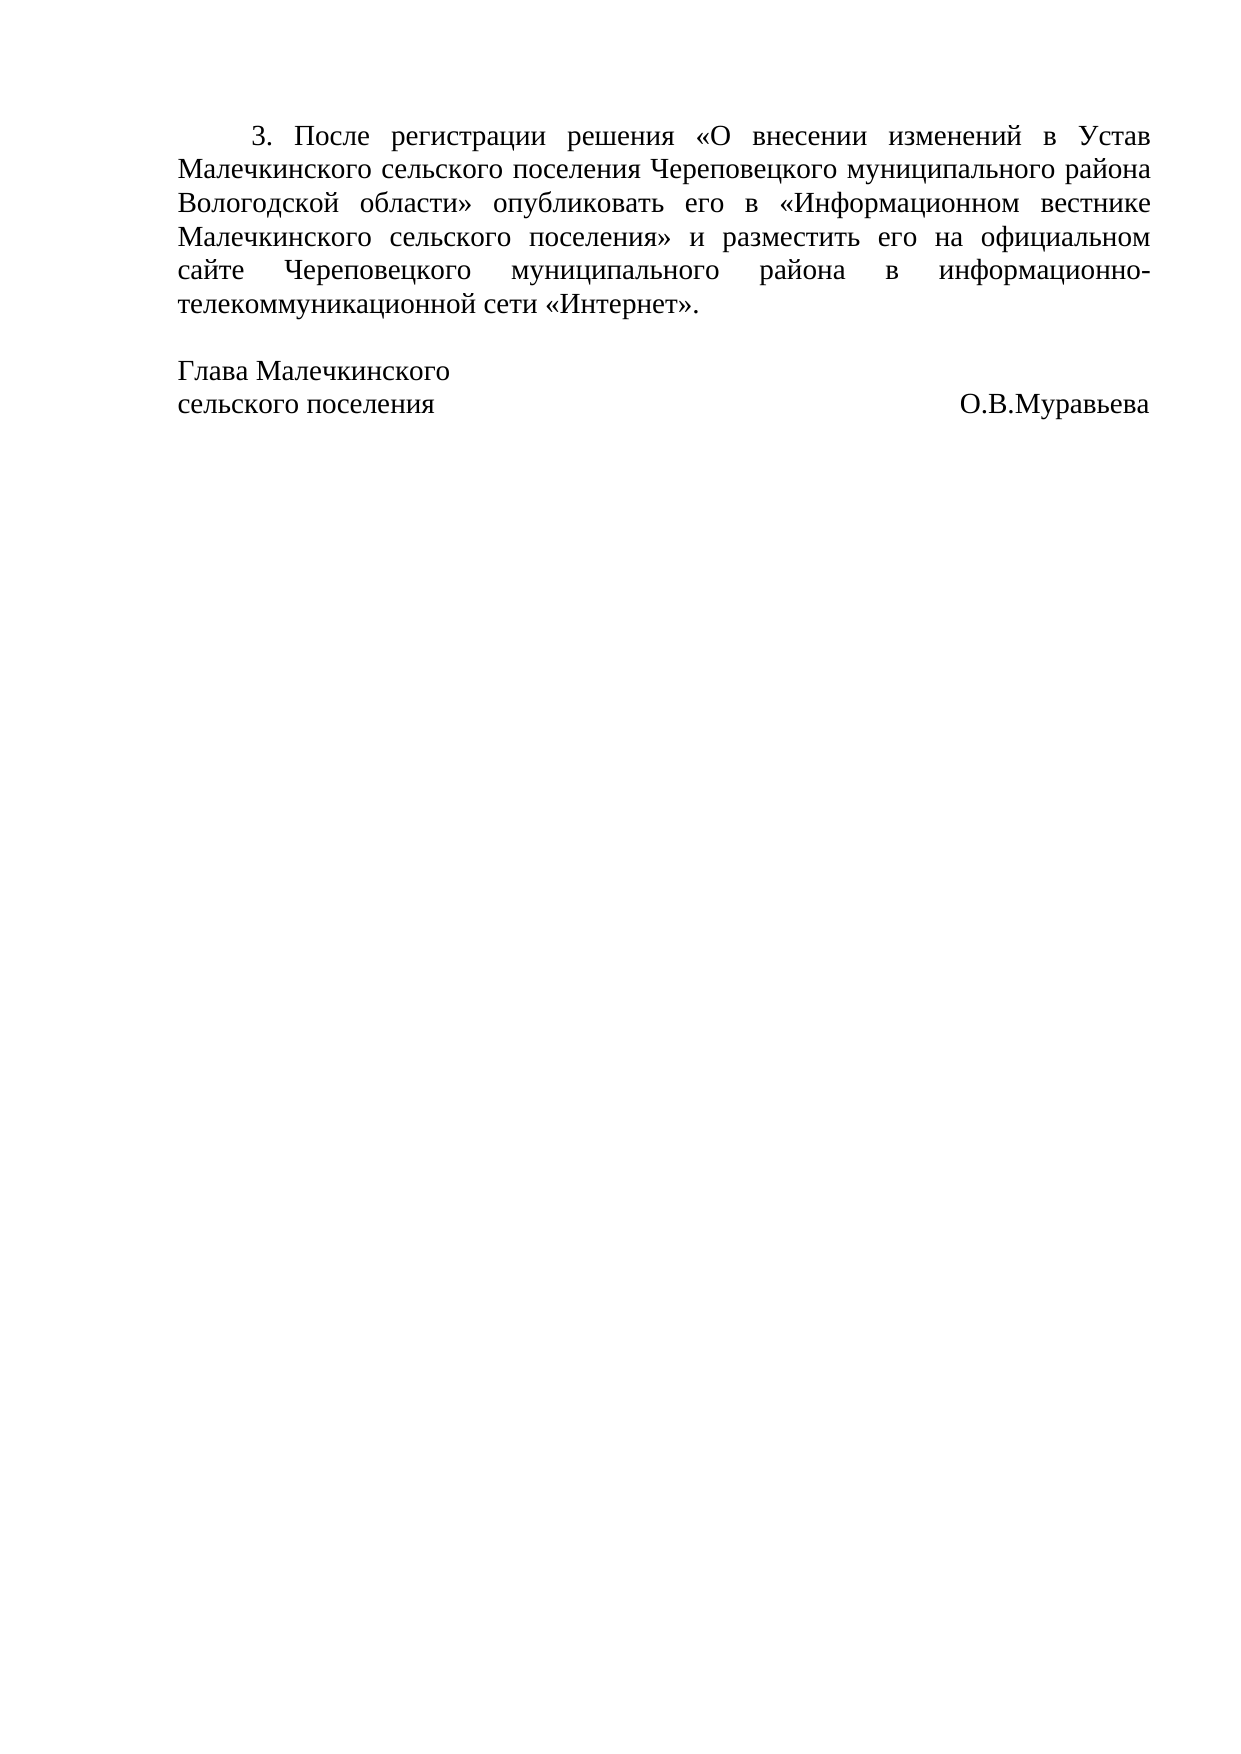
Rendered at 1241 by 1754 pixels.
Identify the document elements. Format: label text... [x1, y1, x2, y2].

text 3. После регистрации решения «О внесении изменений в Устав Малечкинского сельского поселения Череповецкого муниципального района Вологодской области» опубликовать его в «Информационном вестнике Малечкинского сельского поселения» и разместить его на официальном сайте Череповецкого муниципального района в информационно-телекоммуникационной сети «Интернет». [177, 118, 1152, 319]
text сельского поселения О.В.Муравьева [177, 386, 1152, 420]
text Глава Малечкинского [177, 353, 1152, 386]
